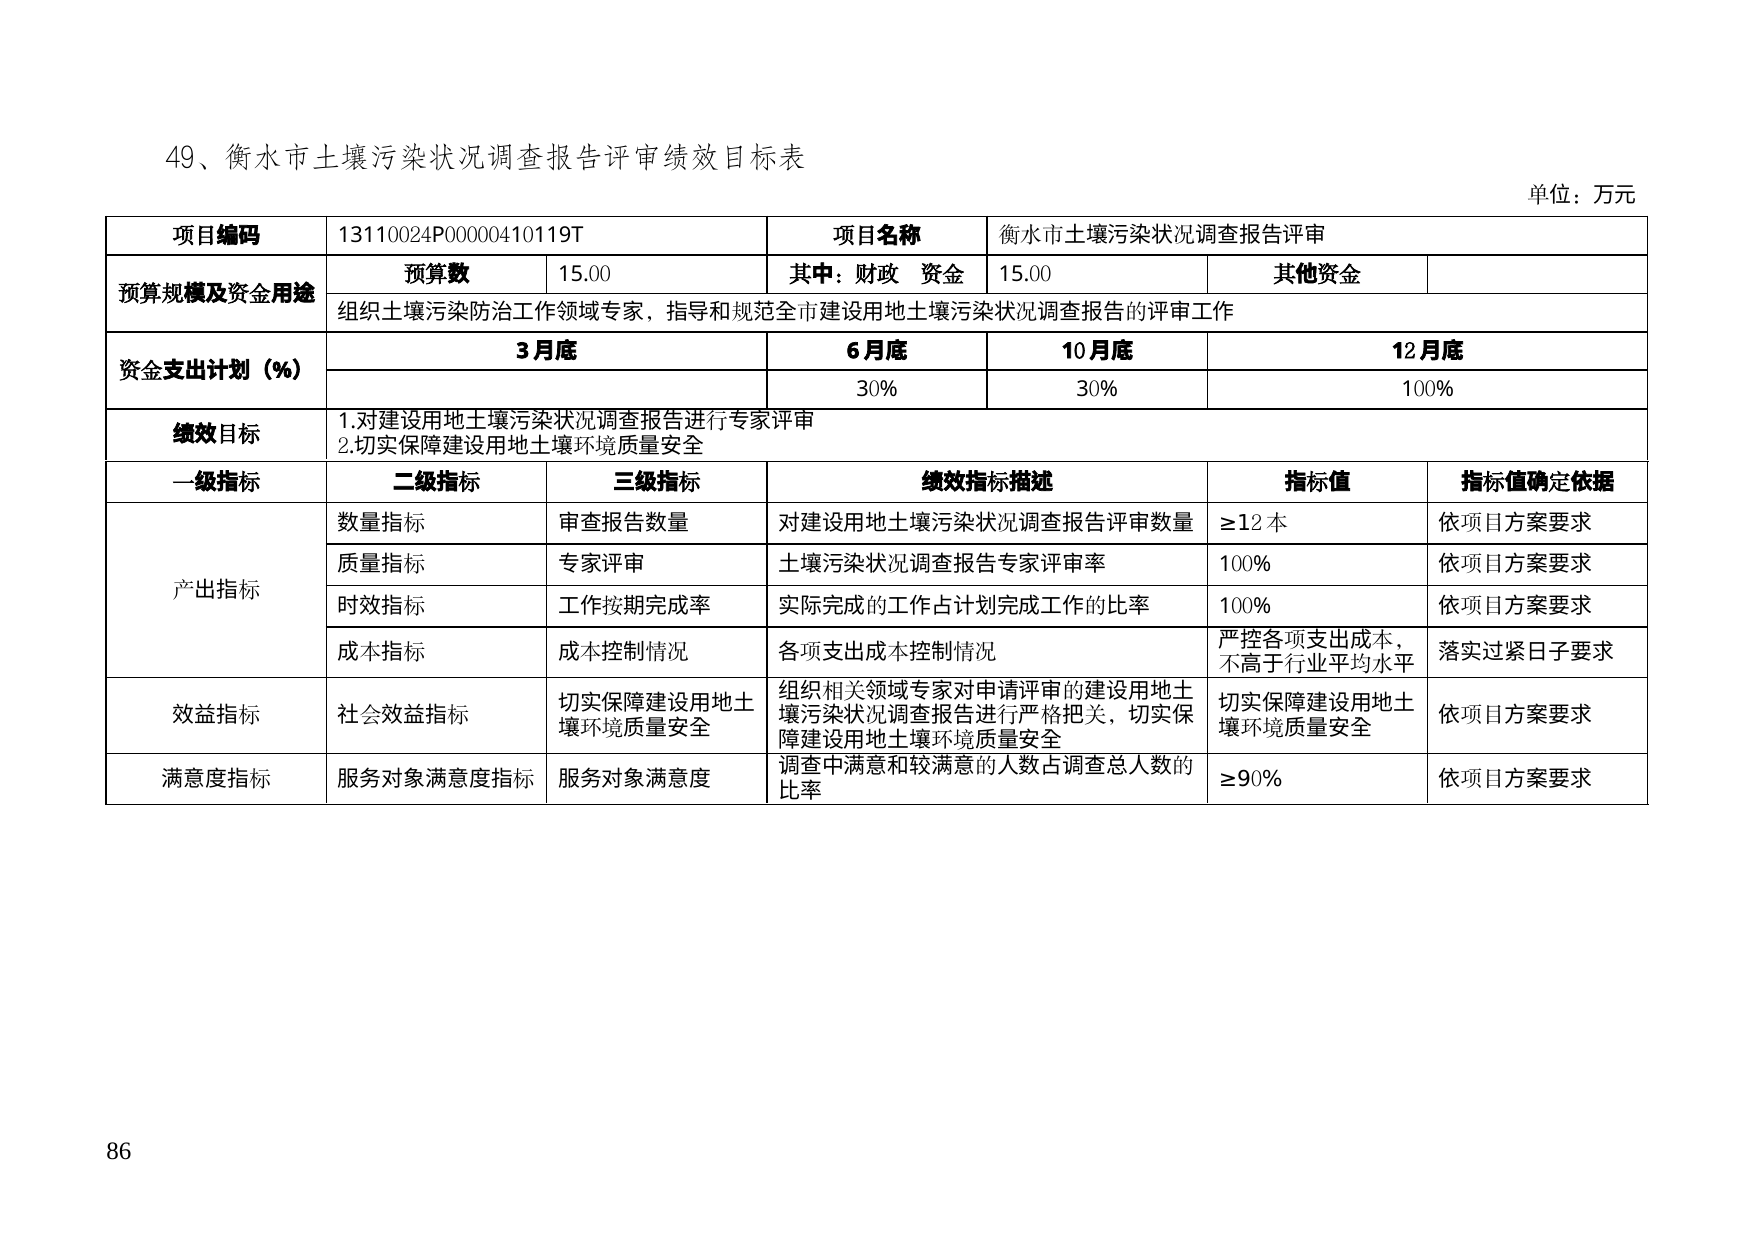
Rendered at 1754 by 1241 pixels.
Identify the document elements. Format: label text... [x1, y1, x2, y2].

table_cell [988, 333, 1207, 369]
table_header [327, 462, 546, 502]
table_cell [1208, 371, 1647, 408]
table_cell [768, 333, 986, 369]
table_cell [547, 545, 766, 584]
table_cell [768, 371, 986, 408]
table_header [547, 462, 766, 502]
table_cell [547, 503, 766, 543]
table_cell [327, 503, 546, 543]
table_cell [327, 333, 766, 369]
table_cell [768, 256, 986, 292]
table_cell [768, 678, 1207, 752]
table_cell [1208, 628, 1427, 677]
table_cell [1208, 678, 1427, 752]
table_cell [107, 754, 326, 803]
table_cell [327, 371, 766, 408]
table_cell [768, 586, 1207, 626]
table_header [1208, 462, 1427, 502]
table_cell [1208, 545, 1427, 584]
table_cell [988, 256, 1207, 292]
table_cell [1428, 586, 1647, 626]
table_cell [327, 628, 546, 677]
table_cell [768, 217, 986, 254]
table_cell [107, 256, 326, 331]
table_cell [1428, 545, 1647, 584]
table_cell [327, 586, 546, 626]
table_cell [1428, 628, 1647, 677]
text 49、衡水市土壤污染状况调查报告评审绩效目标表 [106, 142, 1648, 174]
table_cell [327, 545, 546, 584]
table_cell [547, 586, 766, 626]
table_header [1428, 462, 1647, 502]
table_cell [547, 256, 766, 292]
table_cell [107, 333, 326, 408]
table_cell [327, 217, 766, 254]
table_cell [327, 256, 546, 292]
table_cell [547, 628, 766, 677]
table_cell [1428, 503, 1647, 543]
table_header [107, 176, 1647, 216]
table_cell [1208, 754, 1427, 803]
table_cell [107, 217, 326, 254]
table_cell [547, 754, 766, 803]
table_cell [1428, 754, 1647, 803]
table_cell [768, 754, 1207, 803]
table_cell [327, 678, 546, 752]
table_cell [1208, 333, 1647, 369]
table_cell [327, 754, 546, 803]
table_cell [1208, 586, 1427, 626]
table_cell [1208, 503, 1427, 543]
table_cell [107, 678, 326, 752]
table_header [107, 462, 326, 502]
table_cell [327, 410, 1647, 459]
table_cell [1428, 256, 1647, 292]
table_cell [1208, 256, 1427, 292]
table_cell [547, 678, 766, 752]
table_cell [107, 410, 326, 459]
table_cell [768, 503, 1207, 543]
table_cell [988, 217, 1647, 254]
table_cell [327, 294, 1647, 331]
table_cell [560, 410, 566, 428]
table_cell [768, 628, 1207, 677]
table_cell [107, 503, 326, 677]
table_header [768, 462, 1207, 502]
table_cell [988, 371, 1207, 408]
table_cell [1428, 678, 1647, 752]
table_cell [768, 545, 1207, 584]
